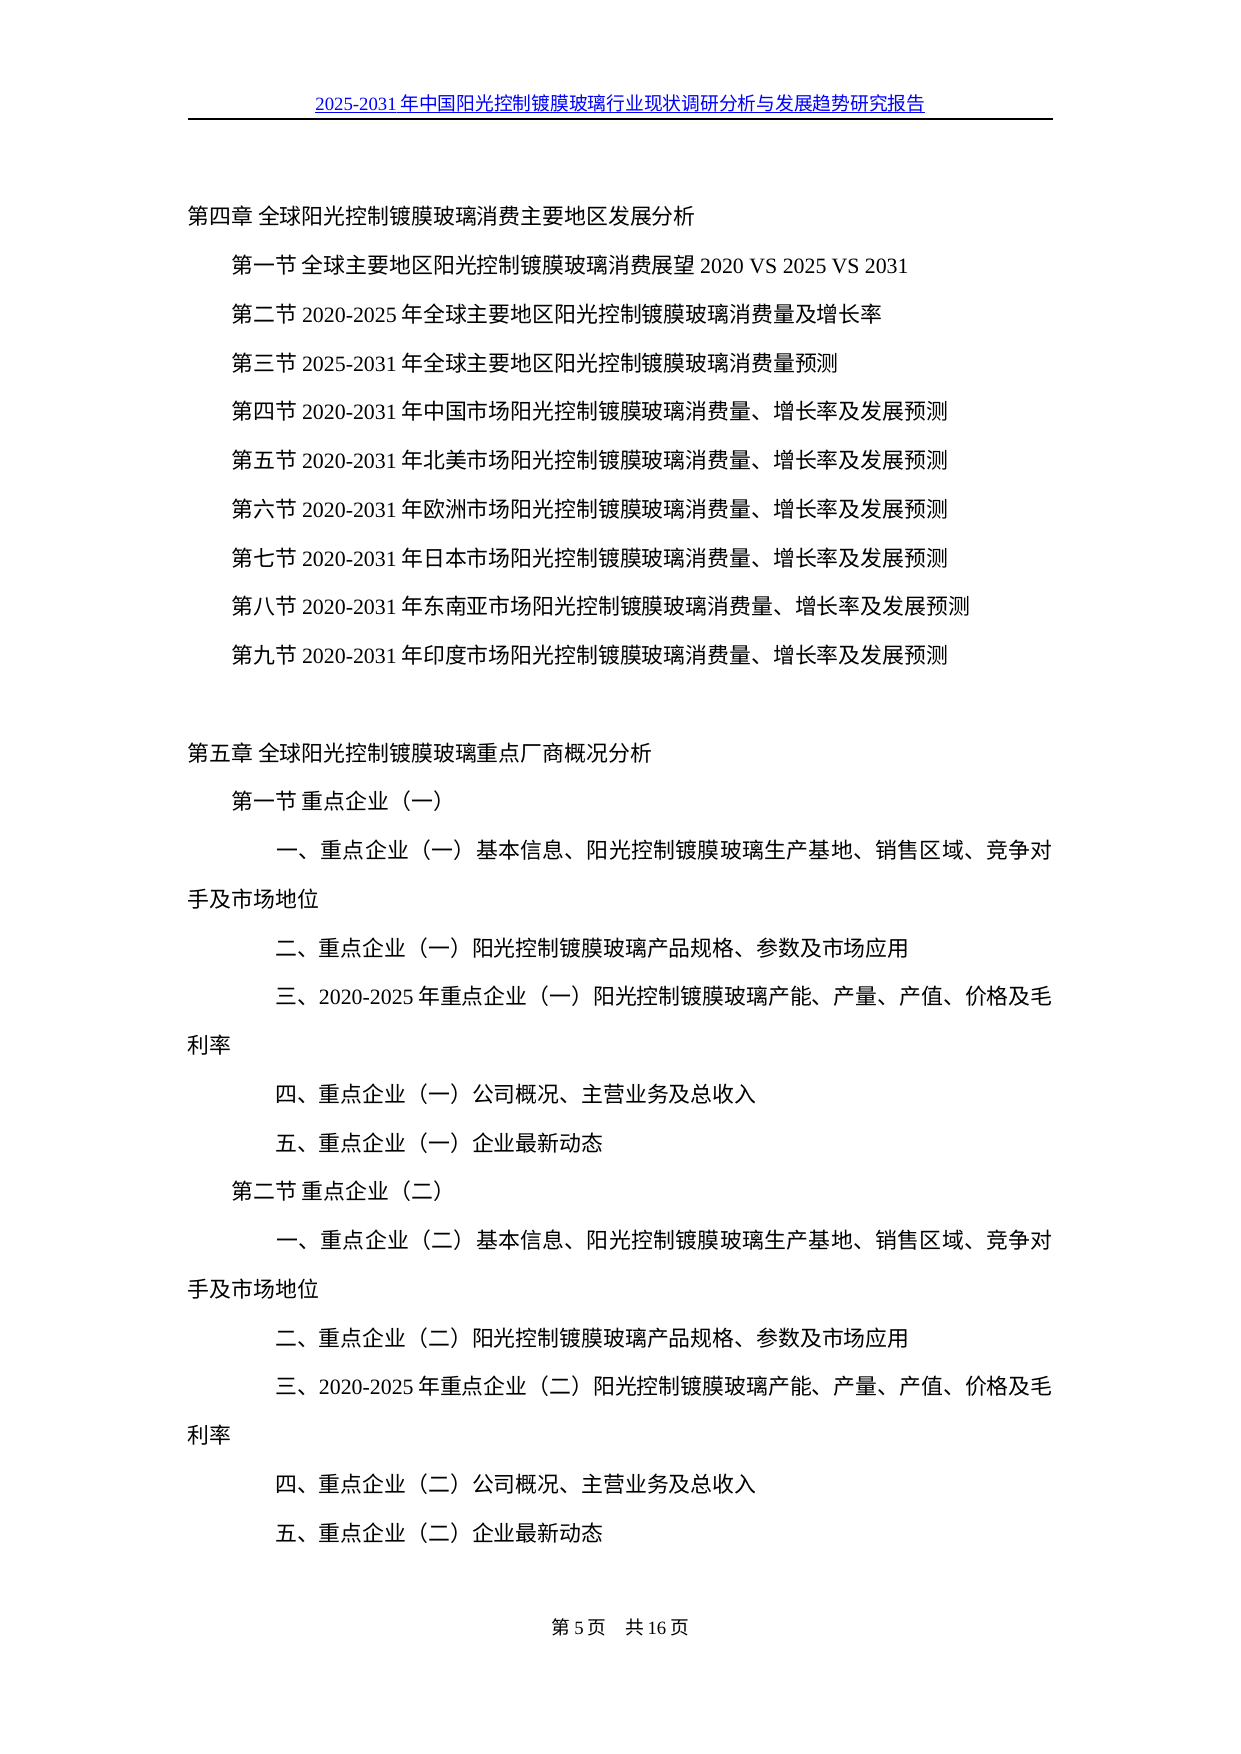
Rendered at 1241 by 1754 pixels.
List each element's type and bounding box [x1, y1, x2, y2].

text [187, 150, 1053, 1548]
